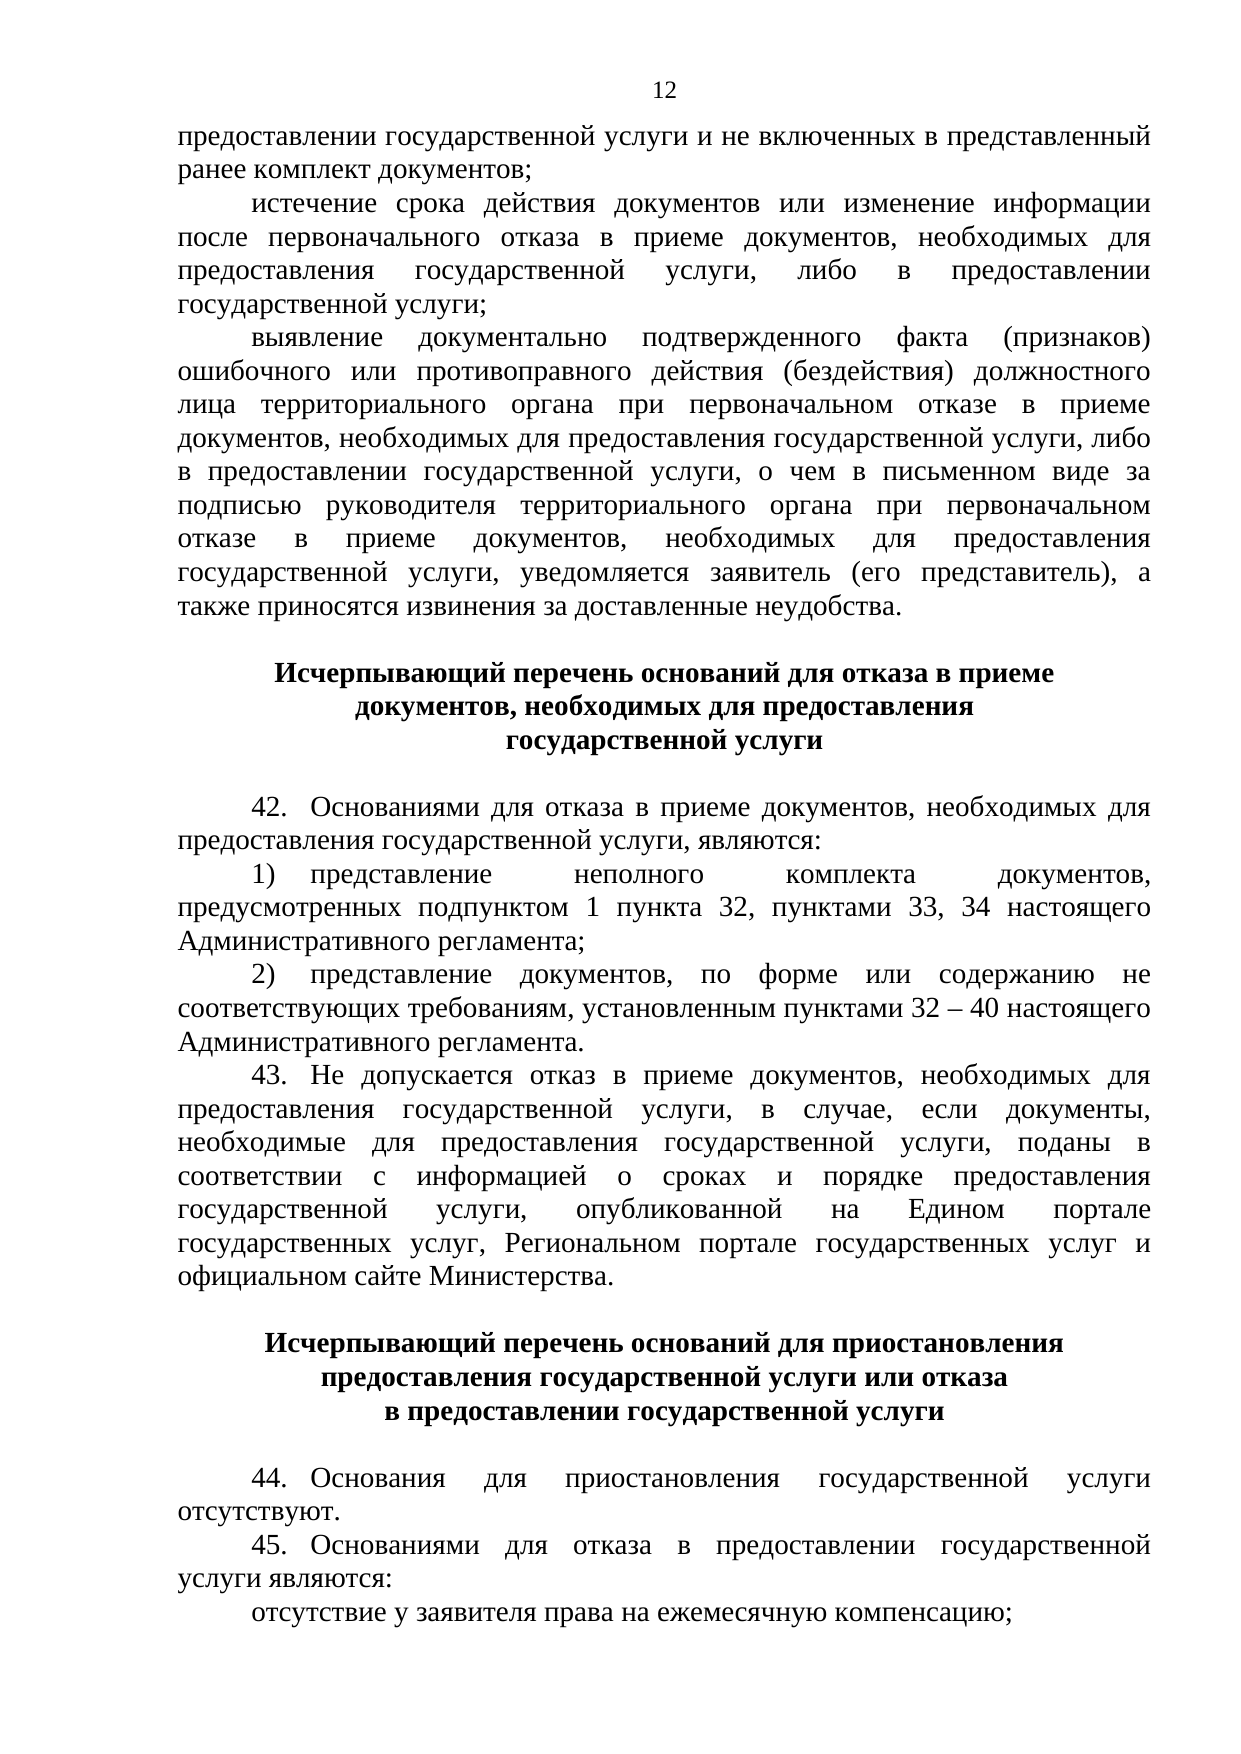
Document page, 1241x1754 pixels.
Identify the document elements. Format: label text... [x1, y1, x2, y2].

list Основаниями для отказа в приеме документов, необходимых для предоставления государственной услуги, являются: [177, 789, 1152, 856]
text выявление документально подтвержденного факта (признаков) ошибочного или противоправного действия (бездействия) должностного лица территориального органа при первоначальном отказе в приеме документов, необходимых для предоставления государственной услуги, либо в предоставлении государственной услуги, о чем в письменном виде за подписью руководителя территориального органа при первоначальном отказе в приеме документов, необходимых для предоставления государственной услуги, уведомляется заявитель (его представитель), а также приносятся извинения за доставленные неудобства. [177, 319, 1152, 621]
list Основания для приостановления государственной услуги отсутствуют. [177, 1460, 1152, 1527]
text в предоставлении государственной услуги [177, 1393, 1152, 1426]
text отсутствие у заявителя права на ежемесячную компенсацию; [177, 1594, 1152, 1627]
text документов, необходимых для предоставления [177, 688, 1152, 722]
list Не допускается отказ в приеме документов, необходимых для предоставления государственной услуги, в случае, если документы, необходимые для предоставления государственной услуги, поданы в соответствии с информацией о сроках и порядке предоставления государственной услуги, опубликованной на Едином портале государственных услуг, Региональном портале государственных услуг и официальном сайте Министерства. [177, 1057, 1152, 1292]
list Основаниями для отказа в предоставлении государственной услуги являются: [177, 1527, 1152, 1594]
text 1) представление неполного комплекта документов, предусмотренных подпунктом 1 пункта 32, пунктами 33, 34 настоящего Административного регламента; [177, 856, 1152, 957]
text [177, 118, 1152, 185]
text 2) представление документов, по форме или содержанию не соответствующих требованиям, установленным пунктами 32 – 40 настоящего Административного регламента. [177, 957, 1152, 1057]
text истечение срока действия документов или изменение информации после первоначального отказа в приеме документов, необходимых для предоставления государственной услуги, либо в предоставлении государственной услуги; [177, 185, 1152, 319]
text Исчерпывающий перечень оснований для отказа в приеме [177, 655, 1152, 688]
text государственной услуги [177, 722, 1152, 755]
text Исчерпывающий перечень оснований для приостановления предоставления государственной услуги или отказа [177, 1326, 1152, 1393]
